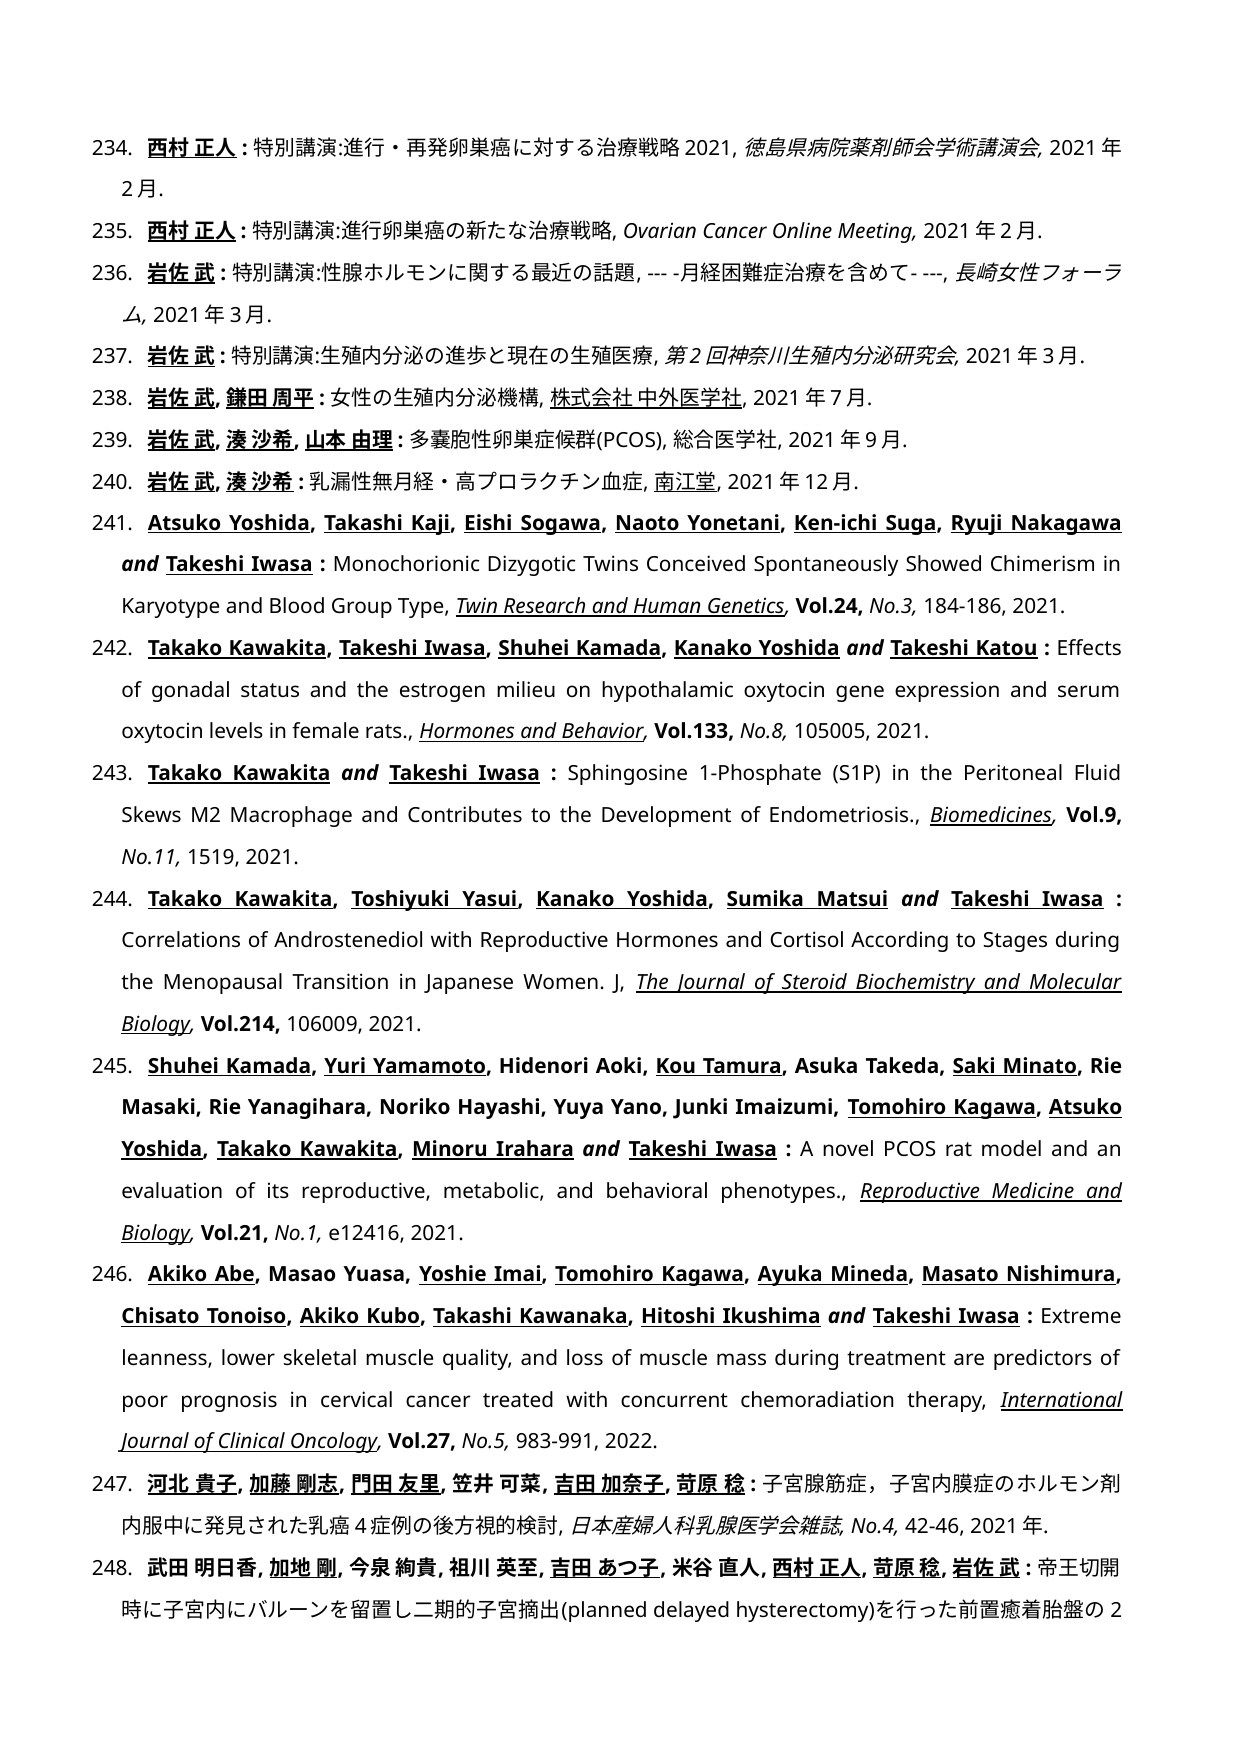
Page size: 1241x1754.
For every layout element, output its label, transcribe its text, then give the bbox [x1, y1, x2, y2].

list 岩佐 武, 湊 沙希 : 乳漏性無月経・高プロラクチン血症, 南江堂, 2021年12月. [92, 459, 1122, 501]
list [92, 1545, 1122, 1629]
list Takako Kawakita, Toshiyuki Yasui, Kanako Yoshida, Sumika Matsui and Takeshi Iwasa : Correlations of Androstenediol with Reproductive Hormones and Cortisol According to Stages during the Menopausal Transition in Japanese Women. J, The Journal of Steroid Biochemistry and Molecular Biology, Vol.214, 106009, 2021. [92, 877, 1122, 1044]
list 岩佐 武 : 特別講演:生殖内分泌の進歩と現在の生殖医療, 第2回神奈川生殖内分泌研究会, 2021年3月. [92, 334, 1122, 376]
list Akiko Abe, Masao Yuasa, Yoshie Imai, Tomohiro Kagawa, Ayuka Mineda, Masato Nishimura, Chisato Tonoiso, Akiko Kubo, Takashi Kawanaka, Hitoshi Ikushima and Takeshi Iwasa : Extreme leanness, lower skeletal muscle quality, and loss of muscle mass during treatment are predictors of poor prognosis in cervical cancer treated with concurrent chemoradiation therapy, International Journal of Clinical Oncology, Vol.27, No.5, 983-991, 2022. [92, 1253, 1122, 1462]
list Atsuko Yoshida, Takashi Kaji, Eishi Sogawa, Naoto Yonetani, Ken-ichi Suga, Ryuji Nakagawa and Takeshi Iwasa : Monochorionic Dizygotic Twins Conceived Spontaneously Showed Chimerism in Karyotype and Blood Group Type, Twin Research and Human Genetics, Vol.24, No.3, 184-186, 2021. [92, 501, 1122, 626]
list Shuhei Kamada, Yuri Yamamoto, Hidenori Aoki, Kou Tamura, Asuka Takeda, Saki Minato, Rie Masaki, Rie Yanagihara, Noriko Hayashi, Yuya Yano, Junki Imaizumi, Tomohiro Kagawa, Atsuko Yoshida, Takako Kawakita, Minoru Irahara and Takeshi Iwasa : A novel PCOS rat model and an evaluation of its reproductive, metabolic, and behavioral phenotypes., Reproductive Medicine and Biology, Vol.21, No.1, e12416, 2021. [92, 1044, 1122, 1253]
list 西村 正人 : 特別講演:進行卵巣癌の新たな治療戦略, Ovarian Cancer Online Meeting, 2021年2月. [92, 209, 1122, 250]
list 西村 正人 : 特別講演:進行・再発卵巣癌に対する治療戦略2021, 徳島県病院薬剤師会学術講演会, 2021年2月. [92, 125, 1122, 209]
list 岩佐 武, 湊 沙希, 山本 由理 : 多嚢胞性卵巣症候群(PCOS), 総合医学社, 2021年9月. [92, 417, 1122, 459]
list Takako Kawakita, Takeshi Iwasa, Shuhei Kamada, Kanako Yoshida and Takeshi Katou : Effects of gonadal status and the estrogen milieu on hypothalamic oxytocin gene expression and serum oxytocin levels in female rats., Hormones and Behavior, Vol.133, No.8, 105005, 2021. [92, 626, 1122, 752]
list 河北 貴子, 加藤 剛志, 門田 友里, 笠井 可菜, 吉田 加奈子, 苛原 稔 : 子宮腺筋症，子宮内膜症のホルモン剤内服中に発見された乳癌4症例の後方視的検討, 日本産婦人科乳腺医学会雑誌, No.4, 42-46, 2021年. [92, 1462, 1122, 1545]
list 岩佐 武, 鎌田 周平 : 女性の生殖内分泌機構, 株式会社 中外医学社, 2021年7月. [92, 376, 1122, 417]
list Takako Kawakita and Takeshi Iwasa : Sphingosine 1-Phosphate (S1P) in the Peritoneal Fluid Skews M2 Macrophage and Contributes to the Development of Endometriosis., Biomedicines, Vol.9, No.11, 1519, 2021. [92, 752, 1122, 877]
list 岩佐 武 : 特別講演:性腺ホルモンに関する最近の話題, --- -月経困難症治療を含めて- ---, 長崎女性フォーラム, 2021年3月. [92, 250, 1122, 334]
